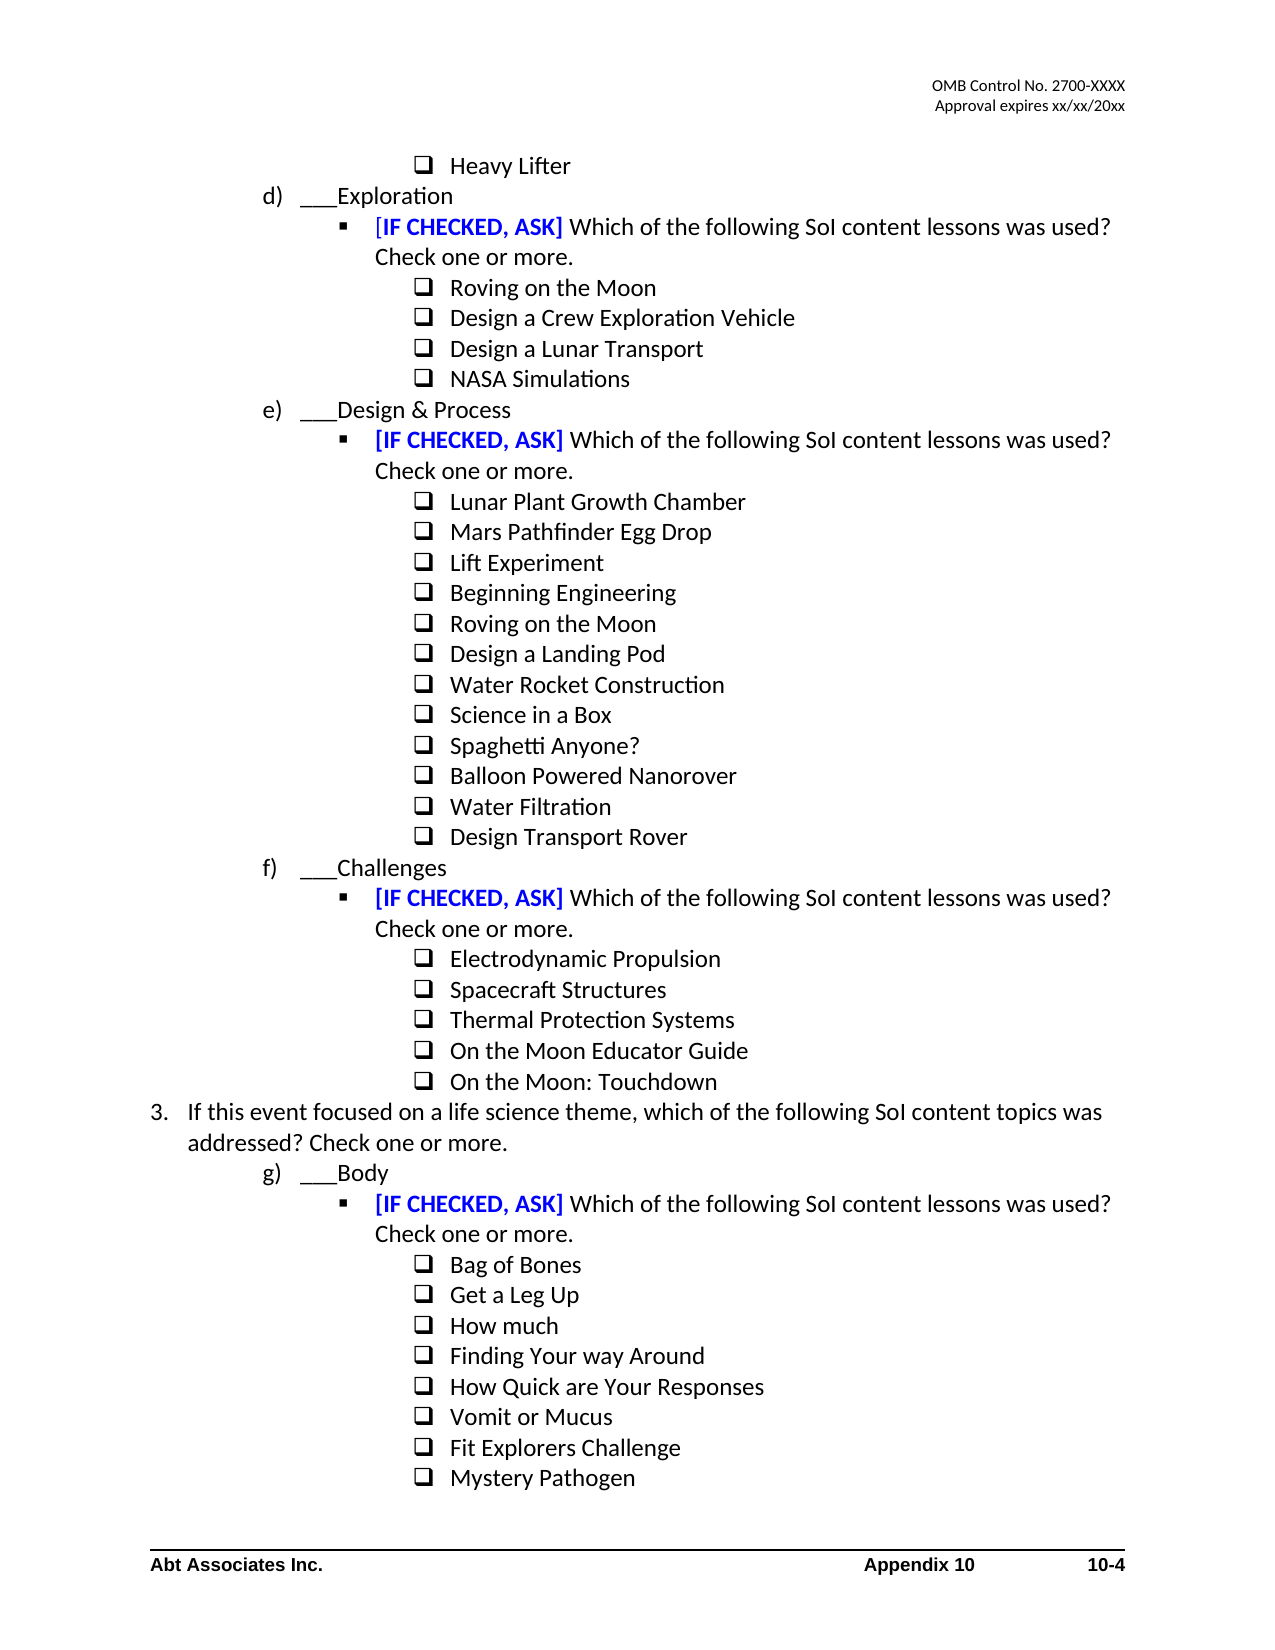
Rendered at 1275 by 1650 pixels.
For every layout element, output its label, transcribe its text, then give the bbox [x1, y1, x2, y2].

list Roving on the Moon [412, 272, 1125, 303]
list Bag of Bones [412, 1249, 1125, 1279]
list Water Rocket Construction [412, 669, 1125, 699]
list How much [412, 1310, 1125, 1340]
list Roving on the Moon [412, 608, 1125, 638]
list ___Exploration [262, 181, 1125, 211]
list Spaghetti Anyone? [412, 730, 1125, 760]
list On the Moon: Touchdown [412, 1066, 1125, 1096]
list Get a Leg Up [412, 1279, 1125, 1310]
list Beginning Engineering [412, 577, 1125, 608]
list Water Filtration [412, 791, 1125, 821]
list ___Design & Process [262, 394, 1125, 425]
list Electrodynamic Propulsion [412, 943, 1125, 974]
list Design Transport Rover [412, 821, 1125, 852]
list Vomit or Mucus [412, 1401, 1125, 1432]
list Lift Experiment [412, 547, 1125, 577]
list Design a Crew Exploration Vehicle [412, 303, 1125, 333]
list Spacecraft Structures [412, 974, 1125, 1004]
list Finding Your way Around [412, 1340, 1125, 1371]
list Fit Explorers Challenge [412, 1432, 1125, 1462]
list Balloon Powered Nanorover [412, 760, 1125, 791]
list ___Challenges [262, 852, 1125, 882]
list ___Body [262, 1157, 1125, 1188]
list Science in a Box [412, 699, 1125, 730]
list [337, 1188, 1125, 1249]
list Lunar Plant Growth Chamber [412, 486, 1125, 516]
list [337, 211, 1125, 272]
list [IF CHECKED, ASK] Which of the following SoI content lessons was used? Check one or more. [337, 882, 1125, 943]
list If this event focused on a life science theme, which of the following SoI content topics was addressed? Check one or more. [150, 1096, 1125, 1157]
list NASA Simulations [412, 364, 1125, 394]
list [IF CHECKED, ASK] Which of the following SoI content lessons was used? Check one or more. [337, 425, 1125, 486]
list On the Moon Educator Guide [412, 1035, 1125, 1066]
list Mystery Pathogen [412, 1462, 1125, 1493]
list How Quick are Your Responses [412, 1371, 1125, 1401]
list Thermal Protection Systems [412, 1004, 1125, 1035]
list Design a Landing Pod [412, 638, 1125, 669]
list Mars Pathfinder Egg Drop [412, 516, 1125, 547]
list Design a Lunar Transport [412, 333, 1125, 364]
list Heavy Lifter [412, 150, 1125, 181]
